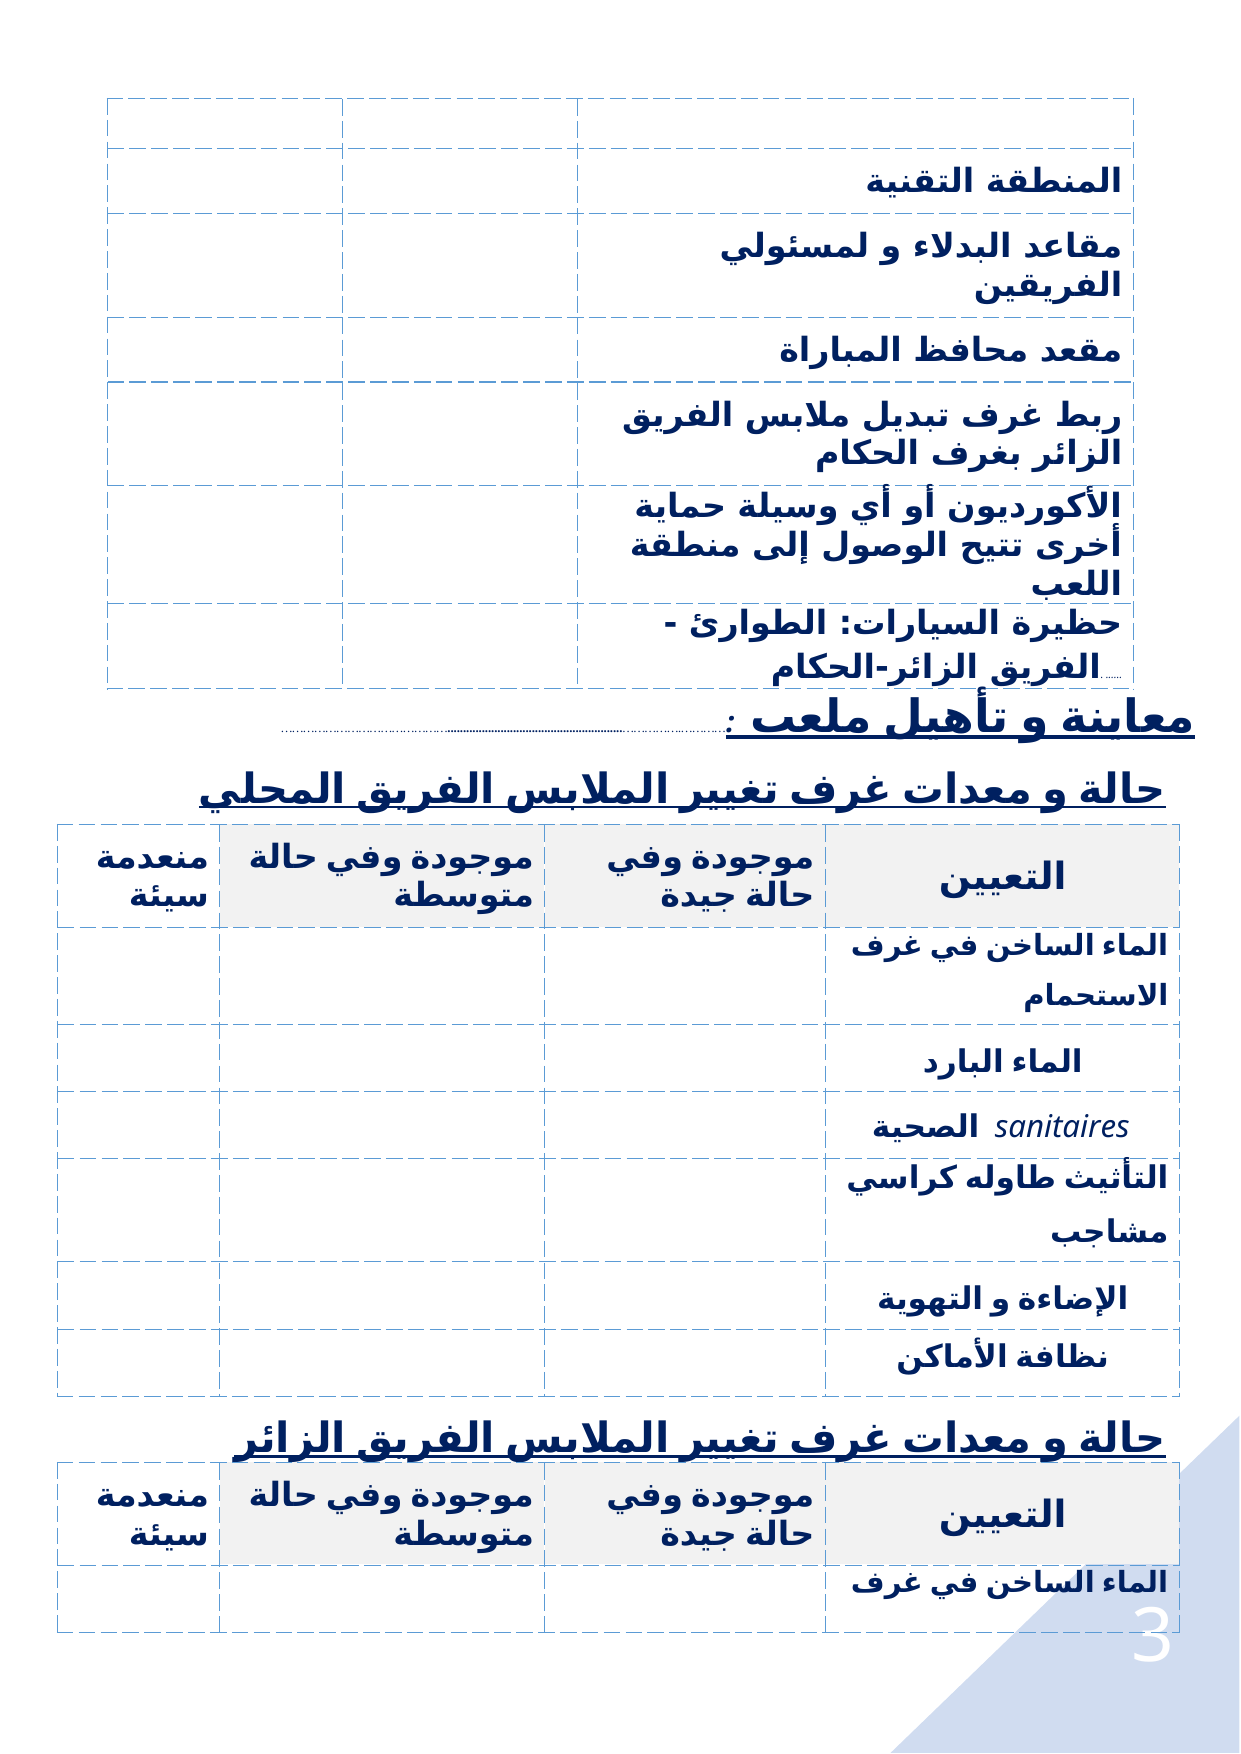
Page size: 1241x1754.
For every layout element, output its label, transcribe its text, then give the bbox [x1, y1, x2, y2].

table_cell مقعد محافظ المباراة [577, 317, 1133, 381]
table_cell [545, 1024, 825, 1091]
table_cell [57, 1158, 219, 1261]
table_cell [220, 1261, 544, 1328]
text حالة و معدات غرف تغيير الملابس الفريق المحلي [75, 764, 1165, 812]
text ………………………………………........................................................…………….…………: معاينة و تأهيل ملعب [75, 689, 1195, 742]
table_header موجودة وفي حالة جيدة [545, 1462, 825, 1564]
table_cell الماء البارد [825, 1024, 1179, 1091]
table_cell ربط غرف تبديل ملابس الفريق الزائر بغرف الحكام [577, 381, 1133, 485]
table_header منعدمة سيئة [57, 824, 219, 927]
table_cell [107, 603, 342, 688]
table_cell [57, 1024, 219, 1091]
table_cell [220, 1024, 544, 1091]
table_cell [220, 1158, 544, 1261]
table_cell قياسات ميدان اللعب [577, 98, 1133, 148]
table_cell نظافة الأماكن [825, 1329, 1179, 1396]
table_cell [57, 1565, 219, 1632]
table_cell [342, 98, 577, 148]
table_cell [220, 1329, 544, 1396]
table_cell [545, 927, 825, 1023]
table_cell [342, 317, 577, 381]
table_cell الصحية sanitaires [825, 1091, 1179, 1158]
table_cell الأكورديون أو أي وسيلة حماية أخرى تتيح الوصول إلى منطقة اللعب [577, 485, 1133, 603]
table_cell [220, 1565, 544, 1632]
table_cell [107, 148, 342, 213]
table_header التعيين [825, 1462, 1179, 1564]
text حالة و معدات غرف تغيير الملابس الفريق الزائر [75, 1414, 1165, 1462]
table_header موجودة وفي حالة متوسطة [220, 1462, 544, 1564]
table_cell المنطقة التقنية [577, 148, 1133, 213]
table_cell [57, 927, 219, 1023]
table_cell [220, 927, 544, 1023]
table_cell [342, 148, 577, 213]
table_cell [545, 1565, 825, 1632]
table_cell حظيرة السيارات: الطوارئ -الفريق الزائر-الحكام. ...... [577, 603, 1133, 688]
table_cell [107, 317, 342, 381]
table_cell [545, 1158, 825, 1261]
table_cell [57, 1091, 219, 1158]
table_header موجودة وفي حالة متوسطة [220, 824, 544, 927]
table_cell [57, 1329, 219, 1396]
table_cell [545, 1091, 825, 1158]
table_cell [107, 381, 342, 485]
table_cell مقاعد البدلاء و لمسئولي الفريقين [577, 213, 1133, 317]
table_cell [342, 485, 577, 603]
table_cell [220, 1091, 544, 1158]
table_header التعيين [825, 824, 1179, 927]
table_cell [825, 1565, 1179, 1632]
table_cell [342, 381, 577, 485]
table_cell [342, 603, 577, 688]
table_cell التأثيث طاوله كراسي مشاجب [825, 1158, 1179, 1261]
table_header موجودة وفي حالة جيدة [545, 824, 825, 927]
table_cell [107, 213, 342, 317]
table_header منعدمة سيئة [57, 1462, 219, 1564]
table_cell [545, 1329, 825, 1396]
table_cell الماء الساخن في غرف الاستحمام [825, 927, 1179, 1023]
table_cell [545, 1261, 825, 1328]
table_cell [107, 98, 342, 148]
table_cell [342, 213, 577, 317]
table_cell الإضاءة و التهوية [825, 1261, 1179, 1328]
table_cell [57, 1261, 219, 1328]
table_cell [107, 485, 342, 603]
